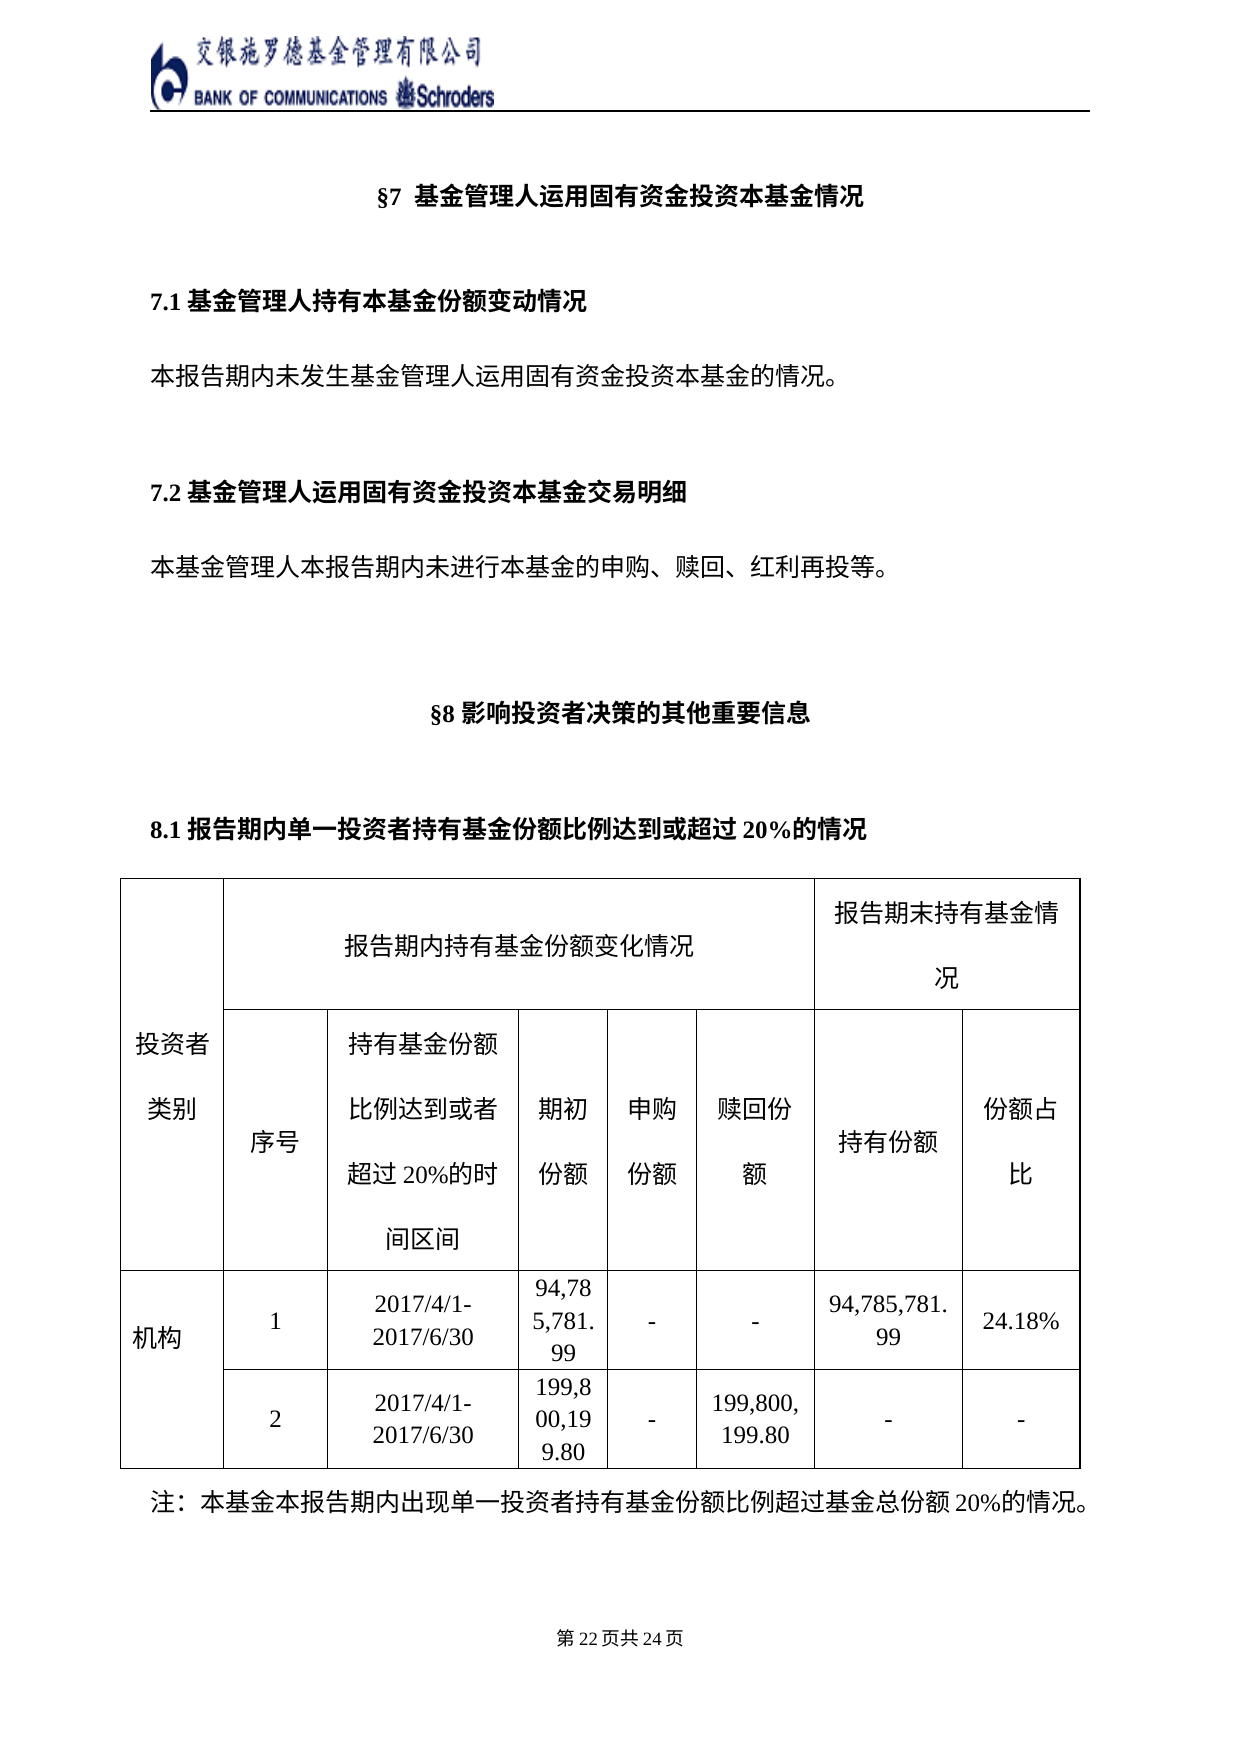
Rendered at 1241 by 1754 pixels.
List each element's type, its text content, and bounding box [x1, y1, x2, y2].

table_cell 1 [224, 1271, 327, 1369]
table_cell - [608, 1271, 696, 1369]
table_cell 199,800,199.80 [519, 1370, 607, 1467]
table_cell 2017/4/1-2017/6/30 [328, 1271, 518, 1369]
table_header 报告期末持有基金情况 [815, 879, 1079, 1009]
table_cell 机构 [121, 1271, 223, 1467]
table_cell 94,785,781.99 [519, 1271, 607, 1369]
text 7.1 基金管理人持有本基金份额变动情况 [150, 267, 1090, 332]
table_header 报告期内持有基金份额变化情况 [224, 879, 814, 1009]
table_cell 赎回份额 [697, 1010, 814, 1270]
text 本基金管理人本报告期内未进行本基金的申购、赎回、红利再投等。 [150, 533, 1090, 598]
text 本报告期内未发生基金管理人运用固有资金投资本基金的情况。 [150, 342, 1090, 407]
table_cell 持有份额 [815, 1010, 962, 1270]
table_cell 序号 [224, 1010, 327, 1270]
text 8.1 报告期内单一投资者持有基金份额比例达到或超过20%的情况 [150, 795, 1090, 860]
table_cell 申购份额 [608, 1010, 696, 1270]
table_header 投资者类别 [121, 879, 223, 1270]
table_cell 期初份额 [519, 1010, 607, 1270]
table_cell - [815, 1370, 962, 1467]
table_cell 份额占比 [963, 1010, 1079, 1270]
text 7.2 基金管理人运用固有资金投资本基金交易明细 [150, 458, 1090, 523]
table_cell - [697, 1271, 814, 1369]
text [150, 1468, 1090, 1533]
table_cell 94,785,781.99 [815, 1271, 962, 1369]
table_cell 2 [224, 1370, 327, 1467]
table_cell - [608, 1370, 696, 1467]
table_cell 持有基金份额比例达到或者超过20%的时间区间 [328, 1010, 518, 1270]
table_cell 2017/4/1-2017/6/30 [328, 1370, 518, 1467]
table_cell 24.18% [963, 1271, 1079, 1369]
subtitle §8 影响投资者决策的其他重要信息 [150, 679, 1090, 744]
subtitle §7 基金管理人运用固有资金投资本基金情况 [150, 162, 1090, 227]
table_cell - [963, 1370, 1079, 1467]
picture [151, 36, 494, 110]
table_cell 199,800,199.80 [697, 1370, 814, 1467]
